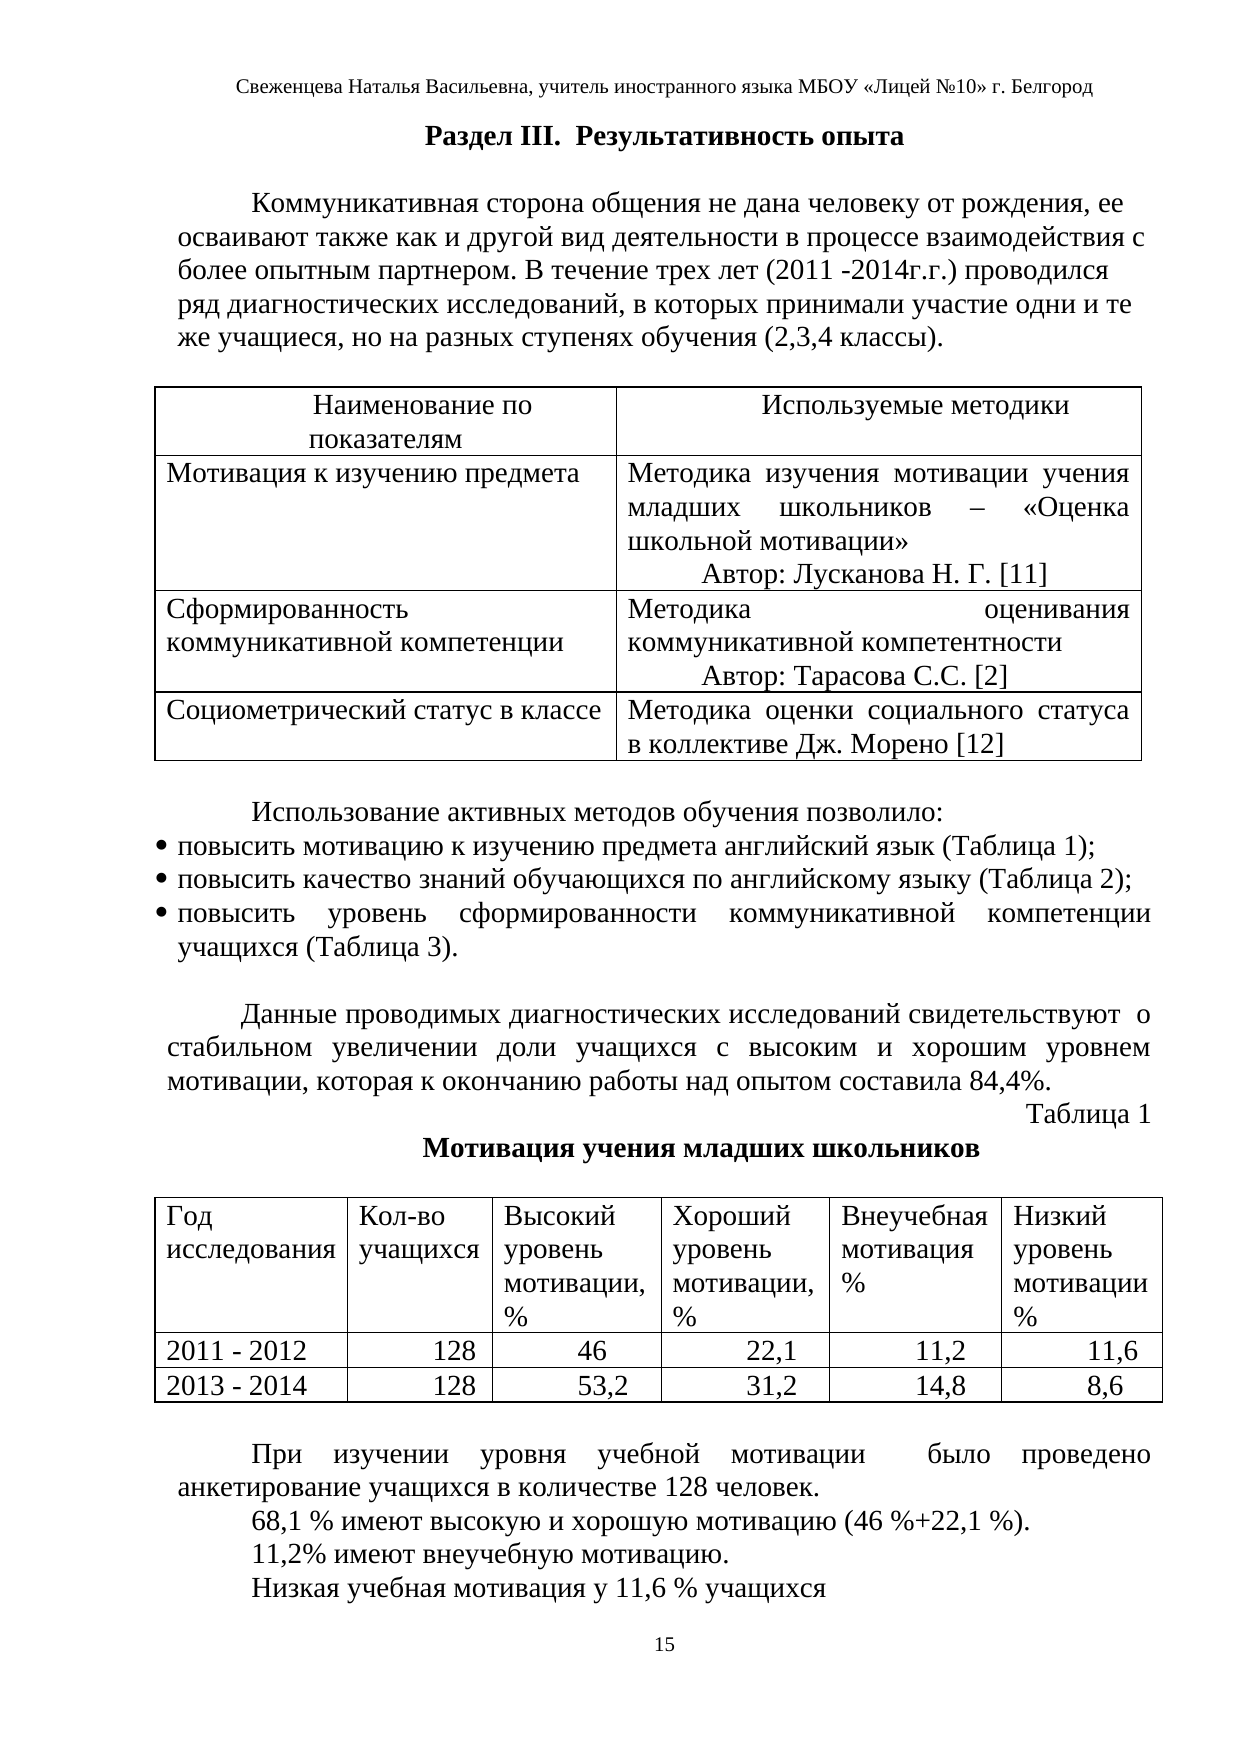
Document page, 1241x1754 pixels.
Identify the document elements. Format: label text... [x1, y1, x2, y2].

table_cell Социометрический статус в классе [156, 693, 616, 759]
table_header Низкий уровень мотивации % [1002, 1198, 1162, 1332]
table_cell 22,1 [662, 1333, 829, 1367]
list повысить уровень сформированности коммуникативной компетенции учащихся (Таблица 3). [156, 895, 1152, 962]
table_cell Методика изучения мотивации учения младших школьников – «Оценка школьной мотивации» Автор: Лусканова Н. Г. [11] [617, 456, 1141, 590]
table_header Кол-во учащихся [348, 1198, 492, 1332]
table_cell 128 [348, 1333, 492, 1367]
table_cell 53,2 [493, 1368, 661, 1401]
table_cell Сформированность коммуникативной компетенции [156, 591, 616, 691]
table_cell 2011 - 2012 [156, 1333, 347, 1367]
text Данные проводимых диагностических исследований свидетельствуют о стабильном увеличении доли учащихся с высоким и хорошим уровнем мотивации, которая к окончанию работы над опытом составила 84,4%. [167, 996, 1152, 1096]
table_cell Методика оценивания коммуникативной компетентности Автор: Тарасова С.C. [2] [617, 591, 1141, 691]
text Раздел III. Результативность опыта [177, 118, 1152, 152]
table_header Наименование по показателям [156, 388, 616, 454]
text 11,2% имеют внеучебную мотивацию. [177, 1537, 1152, 1570]
table_cell 46 [493, 1333, 661, 1367]
table_cell Мотивация к изучению предмета [156, 456, 616, 590]
list повысить мотивацию к изучению предмета английский язык (Таблица 1); [156, 828, 1152, 861]
table_cell Методика оценки социального статуса в коллективе Дж. Морено [12] [617, 693, 1141, 759]
table_header Год исследования [156, 1198, 347, 1332]
table_cell 11,2 [830, 1333, 1001, 1367]
table_header Высокий уровень мотивации, % [493, 1198, 661, 1332]
table_header Используемые методики [617, 388, 1141, 454]
table_cell 2013 - 2014 [156, 1368, 347, 1401]
table_cell 128 [348, 1368, 492, 1401]
table_cell 14,8 [830, 1368, 1001, 1401]
text Низкая учебная мотивация у 11,6 % учащихся [177, 1570, 1152, 1604]
text 68,1 % имеют высокую и хорошую мотивацию (46 %+22,1 %). [177, 1503, 1152, 1537]
list повысить качество знаний обучающихся по английскому языку (Таблица 2); [156, 861, 1152, 895]
table_cell 8,6 [1002, 1368, 1162, 1401]
table_header Хороший уровень мотивации, % [662, 1198, 829, 1332]
text Коммуникативная сторона общения не дана человеку от рождения, ее осваивают также как и другой вид деятельности в процессе взаимодействия с более опытным партнером. В течение трех лет (2011 -2014г.г.) проводился ряд диагностических исследований, в которых принимали участие одни и те же учащиеся, но на разных ступенях обучения (2,3,4 классы). [177, 185, 1152, 353]
text При изучении уровня учебной мотивации было проведено анкетирование учащихся в количестве 128 человек. [177, 1436, 1152, 1503]
table_cell 11,6 [1002, 1333, 1162, 1367]
text Использование активных методов обучения позволило: [177, 794, 1152, 828]
text Таблица 1 [177, 1096, 1152, 1130]
table_cell 31,2 [662, 1368, 829, 1401]
text Мотивация учения младших школьников [177, 1130, 1152, 1163]
table_header Внеучебная мотивация % [830, 1198, 1001, 1332]
